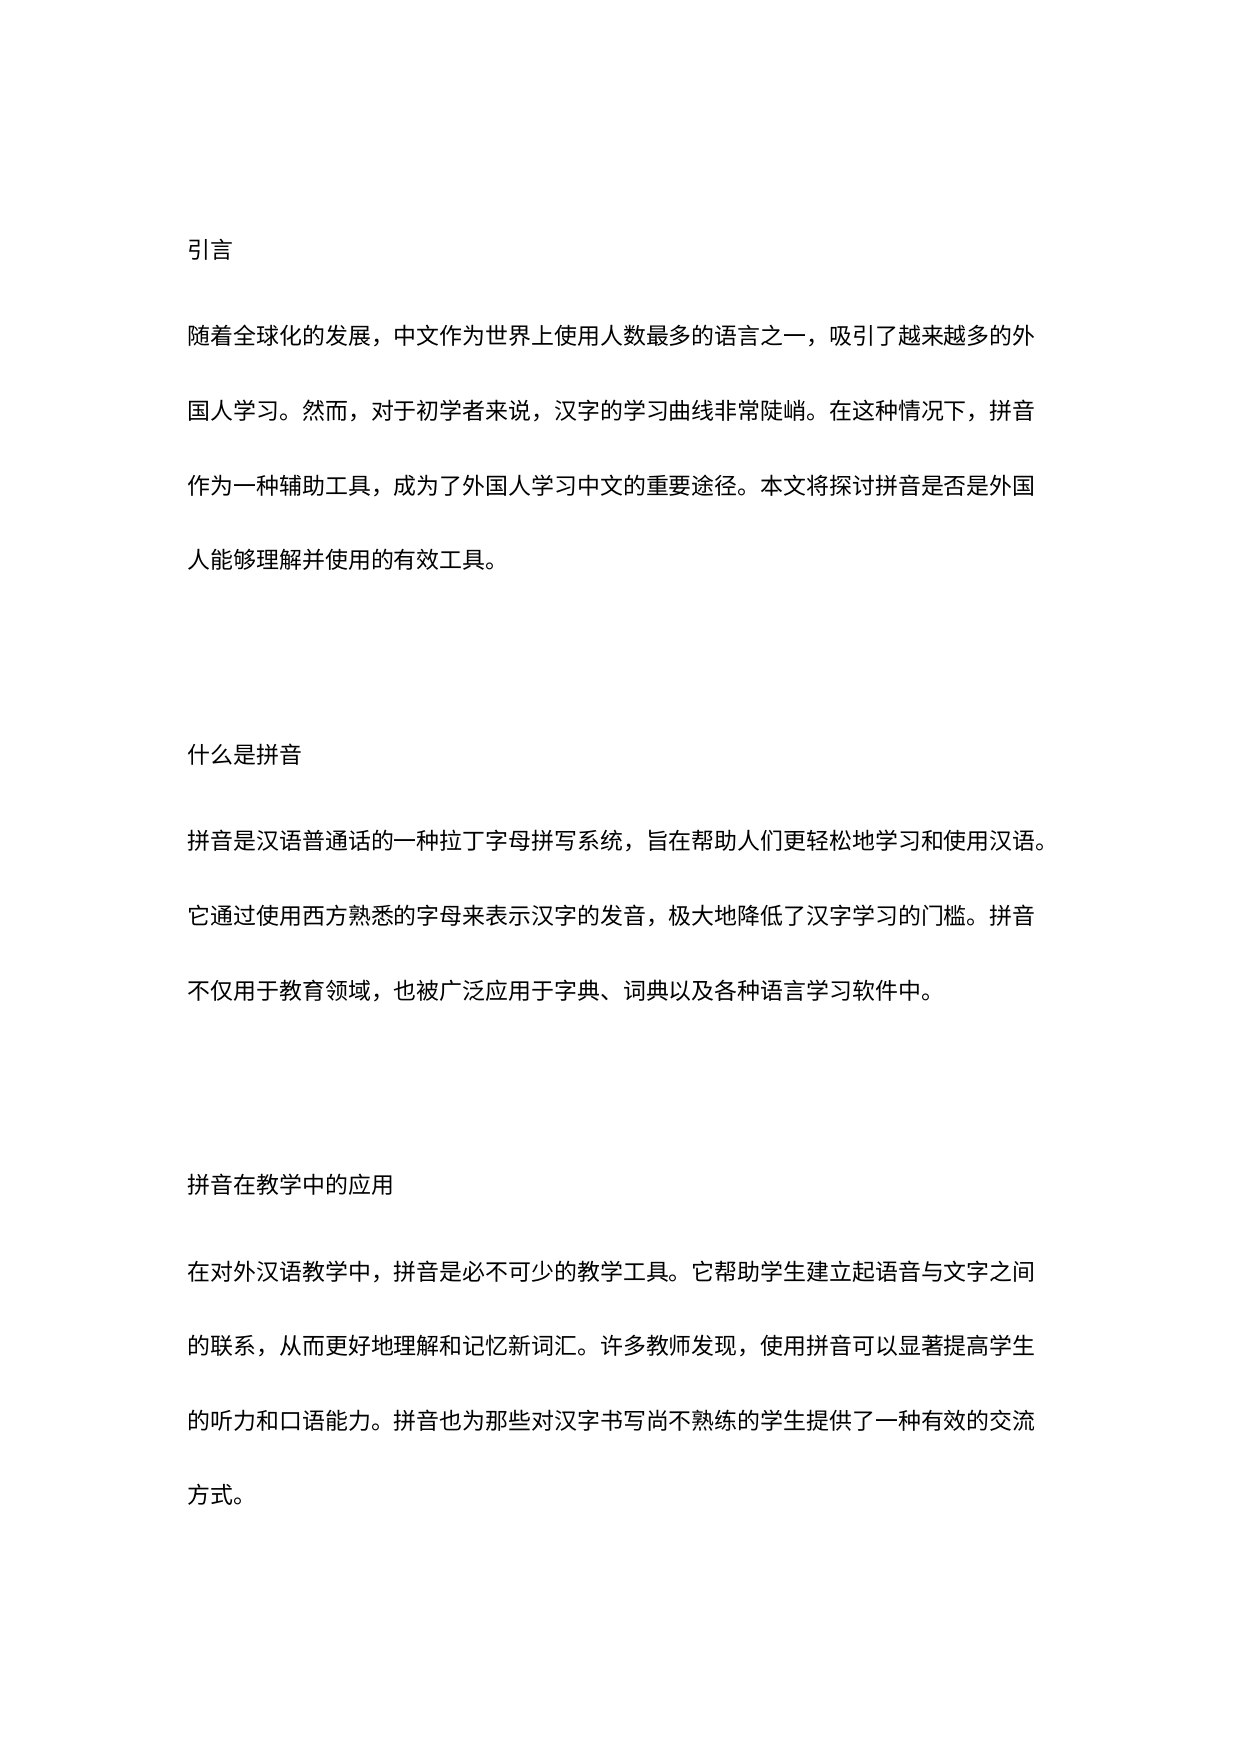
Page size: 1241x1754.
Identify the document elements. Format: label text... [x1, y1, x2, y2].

text 引言 [187, 216, 1053, 281]
text 在对外汉语教学中，拼音是必不可少的教学工具。它帮助学生建立起语音与文字之间的联系，从而更好地理解和记忆新词汇。许多教师发现，使用拼音可以显著提高学生的听力和口语能力。拼音也为那些对汉字书写尚不熟练的学生提供了一种有效的交流方式。 [187, 1237, 1053, 1527]
text 什么是拼音 [187, 721, 1053, 786]
text 随着全球化的发展，中文作为世界上使用人数最多的语言之一，吸引了越来越多的外国人学习。然而，对于初学者来说，汉字的学习曲线非常陡峭。在这种情况下，拼音作为一种辅助工具，成为了外国人学习中文的重要途径。本文将探讨拼音是否是外国人能够理解并使用的有效工具。 [187, 302, 1053, 591]
text 拼音在教学中的应用 [187, 1151, 1053, 1216]
text 拼音是汉语普通话的一种拉丁字母拼写系统，旨在帮助人们更轻松地学习和使用汉语。它通过使用西方熟悉的字母来表示汉字的发音，极大地降低了汉字学习的门槛。拼音不仅用于教育领域，也被广泛应用于字典、词典以及各种语言学习软件中。 [187, 807, 1053, 1022]
